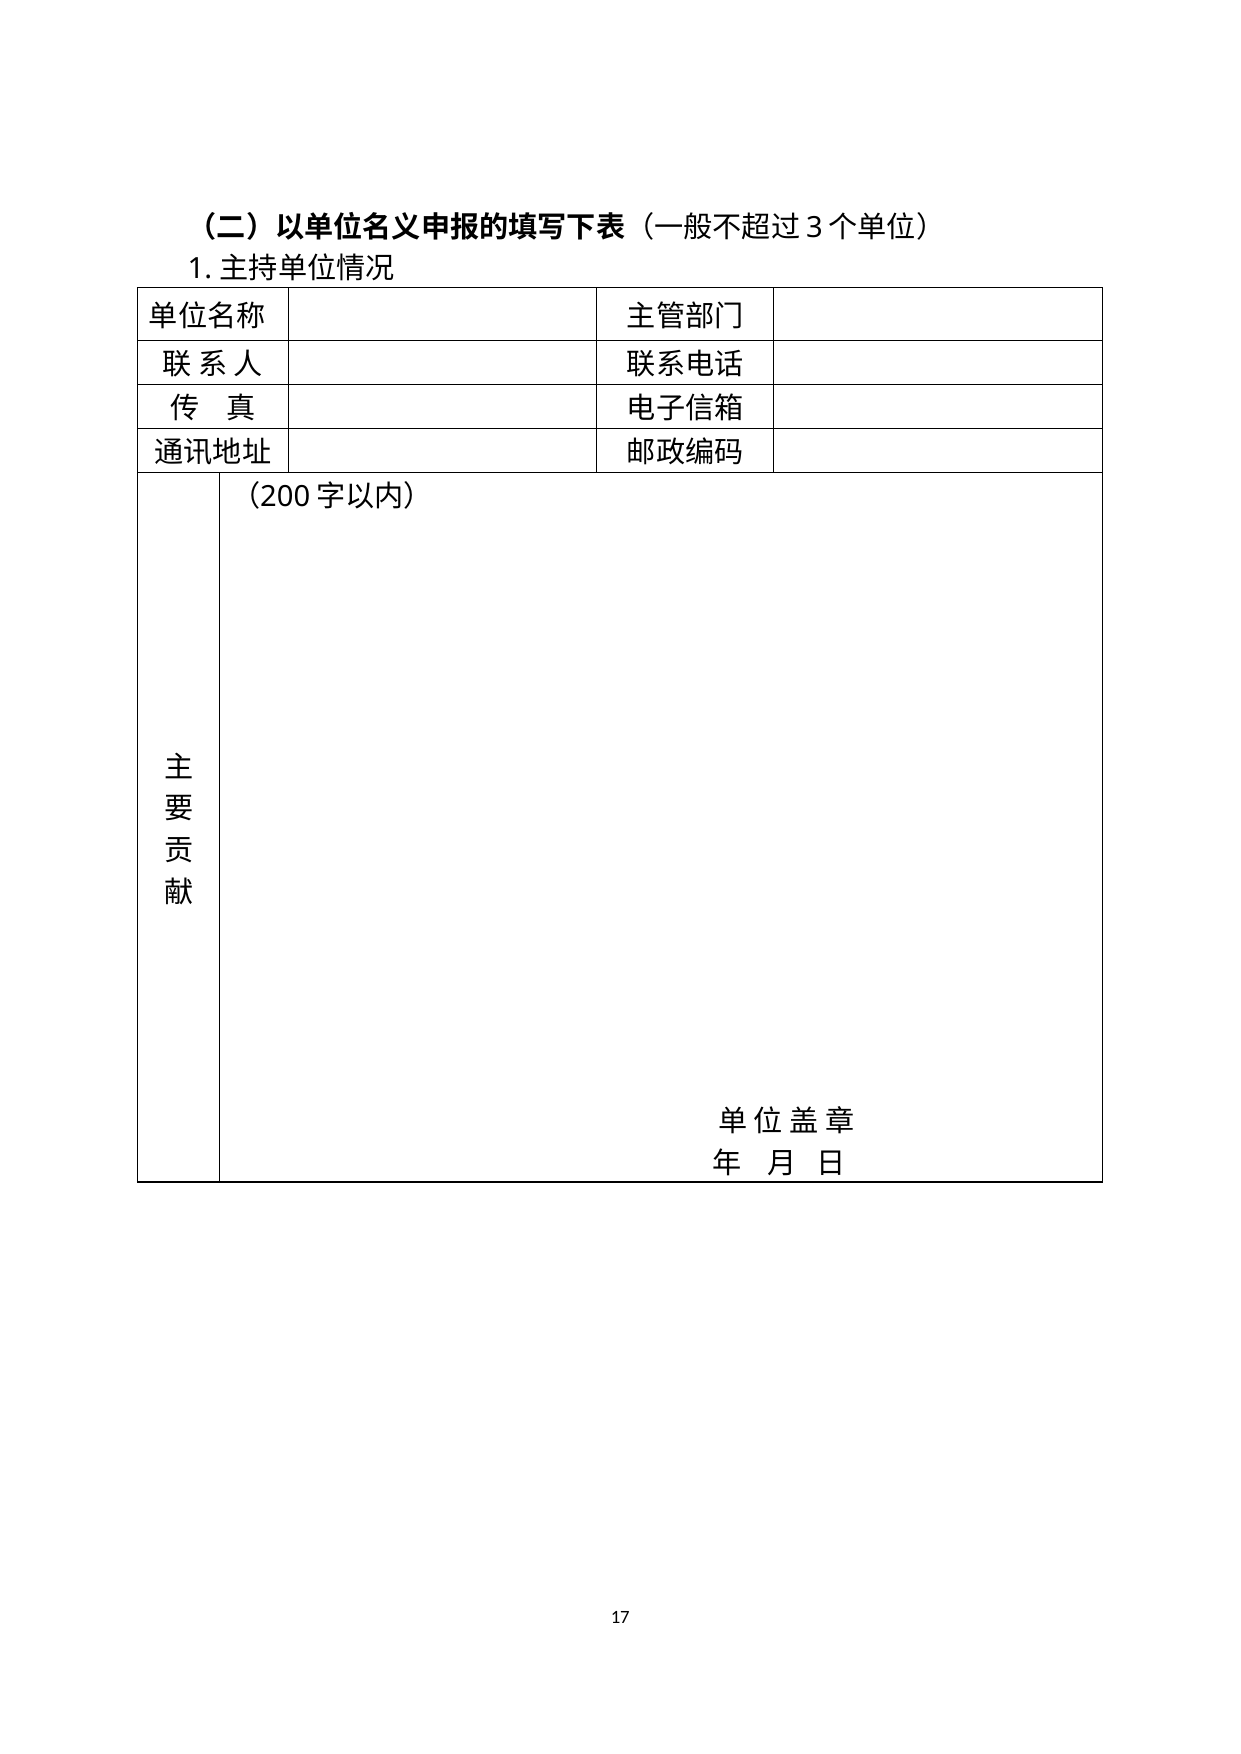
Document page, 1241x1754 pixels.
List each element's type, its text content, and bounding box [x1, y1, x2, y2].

table_header [289, 288, 596, 339]
table_cell 通讯地址 [138, 429, 288, 472]
table_cell 主 要 贡 献 [138, 473, 219, 1181]
table_cell [774, 429, 1102, 472]
table_cell [289, 341, 596, 384]
table_cell 联 系 人 [138, 341, 288, 384]
table_cell [289, 385, 596, 428]
table_header 单位名称 [138, 288, 288, 339]
table_header 主管部门 [597, 288, 773, 339]
table_cell （200字以内） 单 位 盖 章 年 月 日 [220, 473, 1102, 1181]
text （二）以单位名义申报的填写下表（一般不超过3个单位） [187, 204, 1053, 245]
table_cell 传 真 [138, 385, 288, 428]
table_cell [774, 341, 1102, 384]
table_cell [289, 429, 596, 472]
text 1. 主持单位情况 [187, 245, 1053, 287]
table_cell [774, 385, 1102, 428]
table_header [774, 288, 1102, 339]
table_cell 邮政编码 [597, 429, 773, 472]
table_cell 电子信箱 [597, 385, 773, 428]
table_cell 联系电话 [597, 341, 773, 384]
